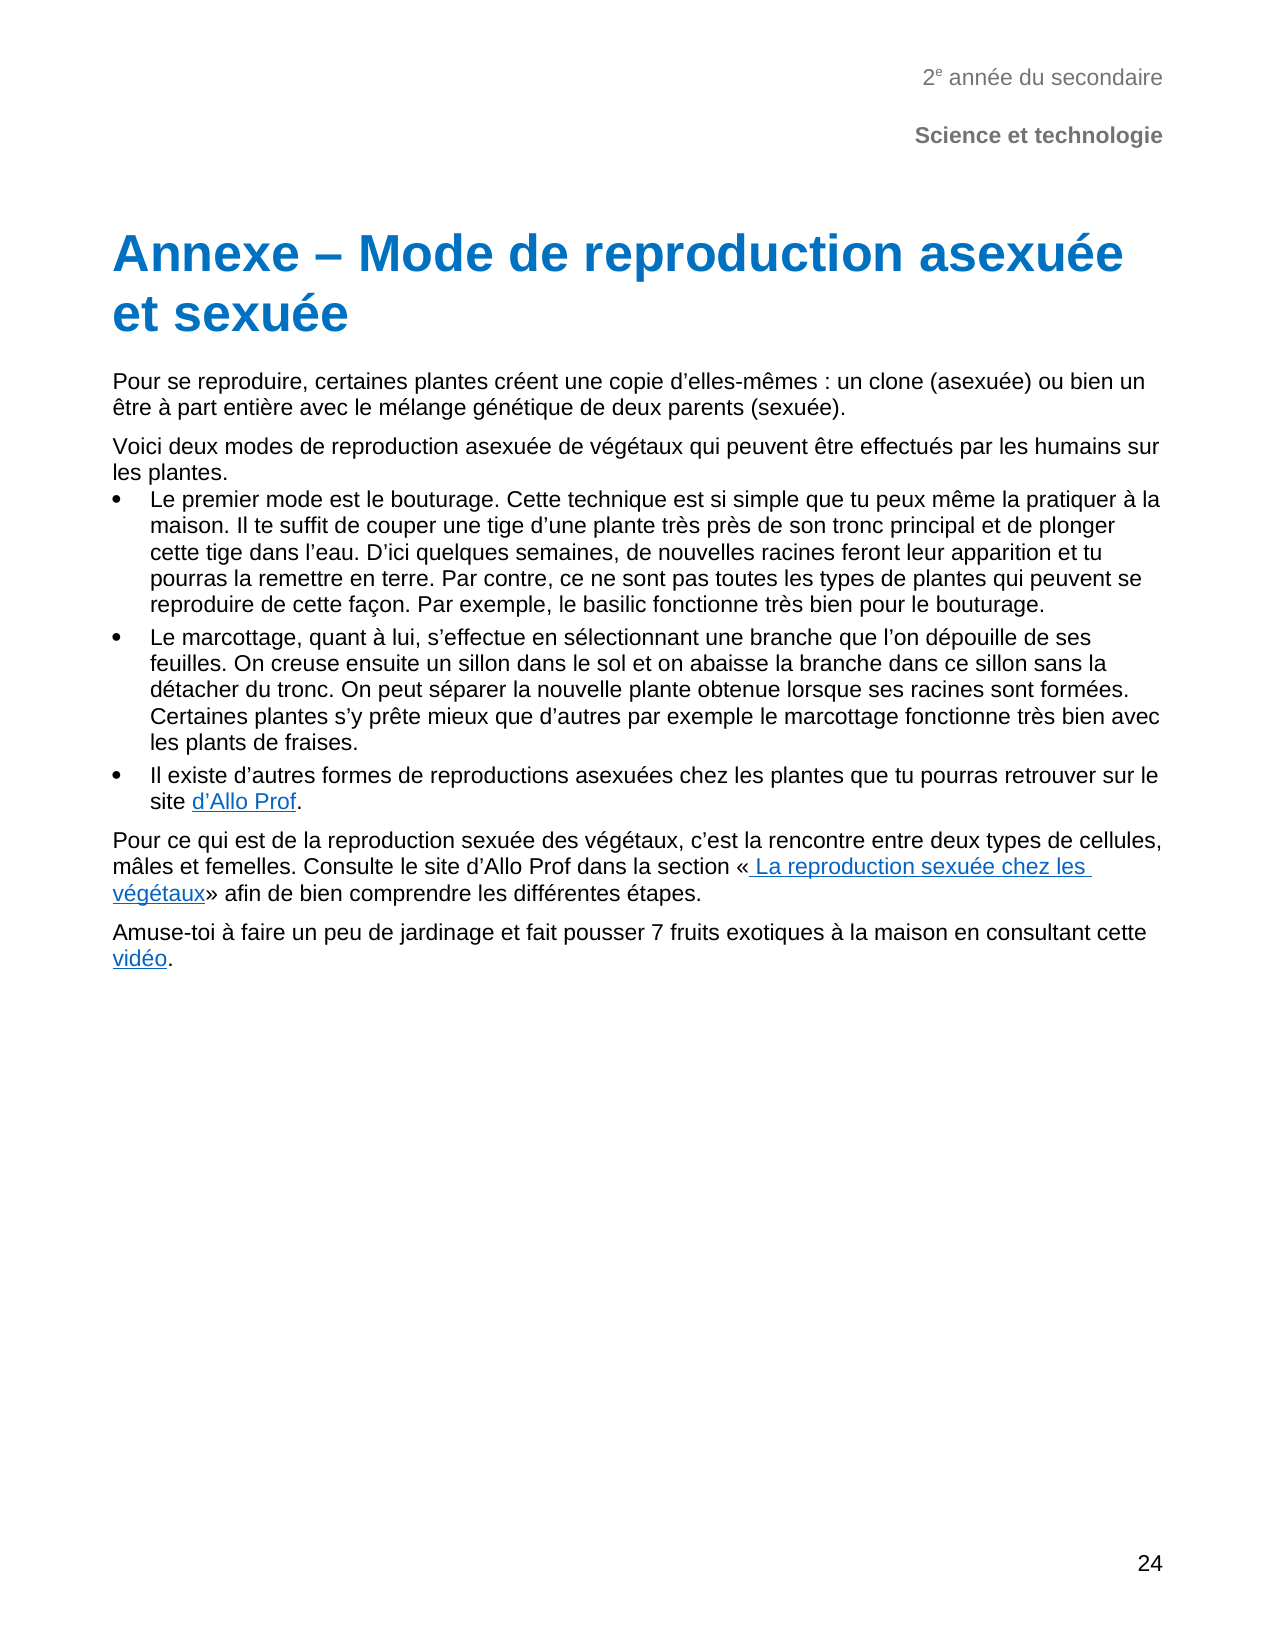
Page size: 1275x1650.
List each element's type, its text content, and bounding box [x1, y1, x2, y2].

text Voici deux modes de reproduction asexuée de végétaux qui peuvent être effectués par les humains sur les plantes. [112, 433, 1163, 486]
text Science et technologie [112, 122, 1163, 148]
text Annexe – Mode de reproduction asexuée et sexuée [112, 223, 1163, 343]
text Le marcottage, quant à lui, s’effectue en sélectionnant une branche que l’on dépouille de ses feuilles. On creuse ensuite un sillon dans le sol et on abaisse la branche dans ce sillon sans la détacher du tronc. On peut séparer la nouvelle plante obtenue lorsque ses racines sont formées. Certaines plantes s’y prête mieux que d’autres par exemple le marcottage fonctionne très bien avec les plants de fraises. [112, 624, 1163, 756]
text Pour ce qui est de la reproduction sexuée des végétaux, c’est la rencontre entre deux types de cellules, mâles et femelles. Consulte le site d’Allo Prof dans la section « La reproduction sexuée chez les végétaux» afin de bien comprendre les différentes étapes. [112, 827, 1163, 906]
text Le premier mode est le bouturage. Cette technique est si simple que tu peux même la pratiquer à la maison. Il te suffit de couper une tige d’une plante très près de son tronc principal et de plonger cette tige dans l’eau. D’ici quelques semaines, de nouvelles racines feront leur apparition et tu pourras la remettre en terre. Par contre, ce ne sont pas toutes les types de plantes qui peuvent se reproduire de cette façon. Par exemple, le basilic fonctionne très bien pour le bouturage. [112, 486, 1163, 617]
text Pour se reproduire, certaines plantes créent une copie d’elles-mêmes : un clone (asexuée) ou bien un être à part entière avec le mélange génétique de deux parents (sexuée). [112, 368, 1163, 421]
text Il existe d’autres formes de reproductions asexuées chez les plantes que tu pourras retrouver sur le site d’Allo Prof. [112, 762, 1163, 814]
text Amuse-toi à faire un peu de jardinage et fait pousser 7 fruits exotiques à la maison en consultant cette vidéo. [112, 918, 1163, 971]
